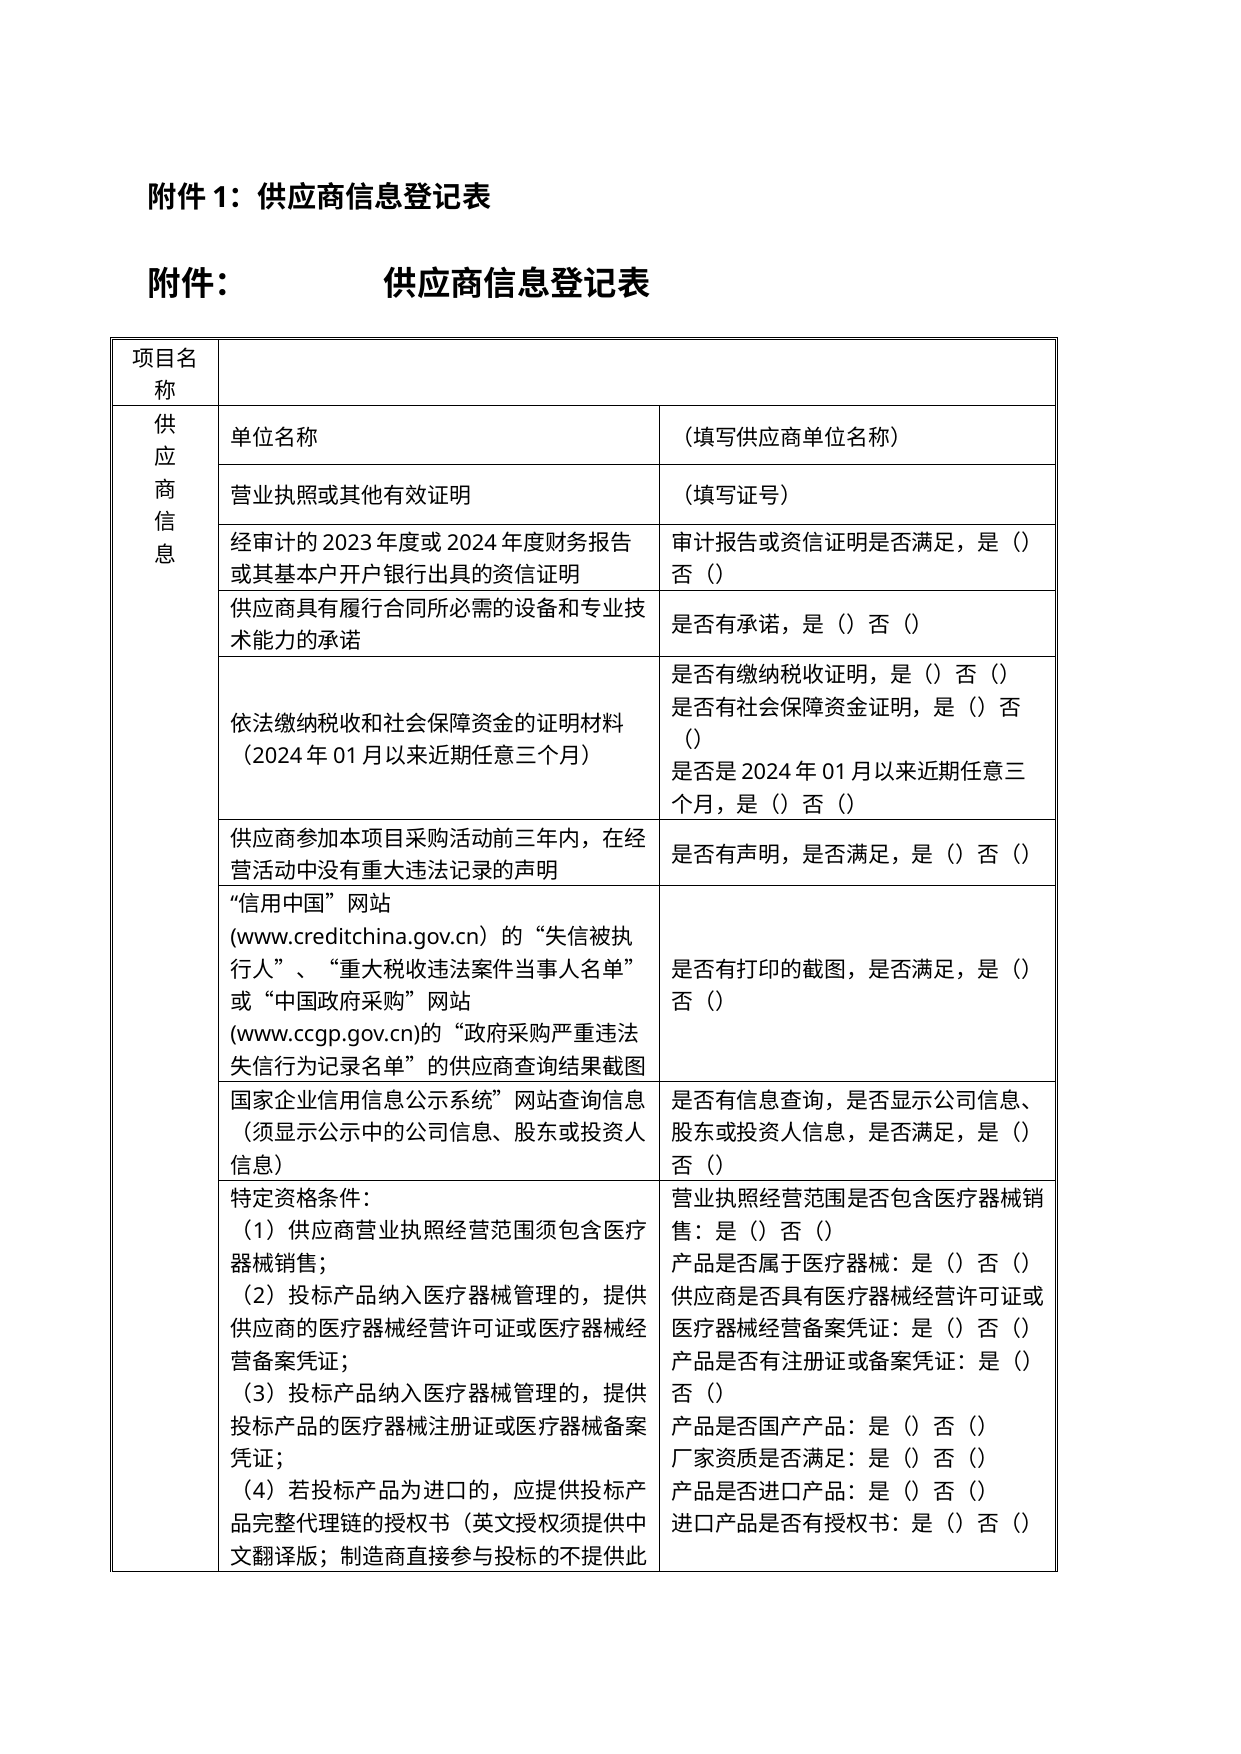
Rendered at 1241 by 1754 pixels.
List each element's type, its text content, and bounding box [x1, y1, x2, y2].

table_cell 单位名称 [219, 406, 659, 464]
table_cell （填写供应商单位名称） [660, 406, 1055, 464]
text 附件： 供应商信息登记表 [148, 248, 1093, 313]
table_cell “信用中国”网站(www.creditchina.gov.cn）的“失信被执行人”、“重大税收违法案件当事人名单”或“中国政府采购”网站(www.ccgp.gov.cn)的“政府采购严重违法失信行为记录名单”的供应商查询结果截图 [219, 886, 659, 1081]
table_cell 是否有信息查询，是否显示公司信息、股东或投资人信息，是否满足，是（）否（） [660, 1082, 1055, 1180]
table_header [219, 340, 1055, 405]
table_cell 国家企业信用信息公示系统”网站查询信息（须显示公示中的公司信息、股东或投资人信息） [219, 1082, 659, 1180]
table_cell 营业执照或其他有效证明 [219, 465, 659, 523]
table_cell 依法缴纳税收和社会保障资金的证明材料（2024年01月以来近期任意三个月） [219, 657, 659, 819]
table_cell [660, 1181, 1055, 1571]
table_cell 供应商具有履行合同所必需的设备和专业技术能力的承诺 [219, 591, 659, 656]
table_cell 是否有打印的截图，是否满足，是（）否（） [660, 886, 1055, 1081]
table_cell 供 应 商 信 息 [113, 406, 218, 1571]
table_cell （填写证号） [660, 465, 1055, 523]
table_cell 审计报告或资信证明是否满足，是（）否（） [660, 525, 1055, 589]
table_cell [219, 1181, 659, 1571]
table_cell 是否有承诺，是（）否（） [660, 591, 1055, 656]
table_cell 经审计的2023年度或2024年度财务报告或其基本户开户银行出具的资信证明 [219, 525, 659, 589]
table_cell 供应商参加本项目采购活动前三年内，在经营活动中没有重大违法记录的声明 [219, 820, 659, 885]
table_header 项目名称 [113, 340, 218, 405]
text 附件1：供应商信息登记表 [148, 162, 1093, 227]
table_cell 是否有缴纳税收证明，是（）否（） 是否有社会保障资金证明，是（）否（） 是否是2024年01月以来近期任意三个月，是（）否（） [660, 657, 1055, 819]
table_cell 是否有声明，是否满足，是（）否（） [660, 820, 1055, 885]
